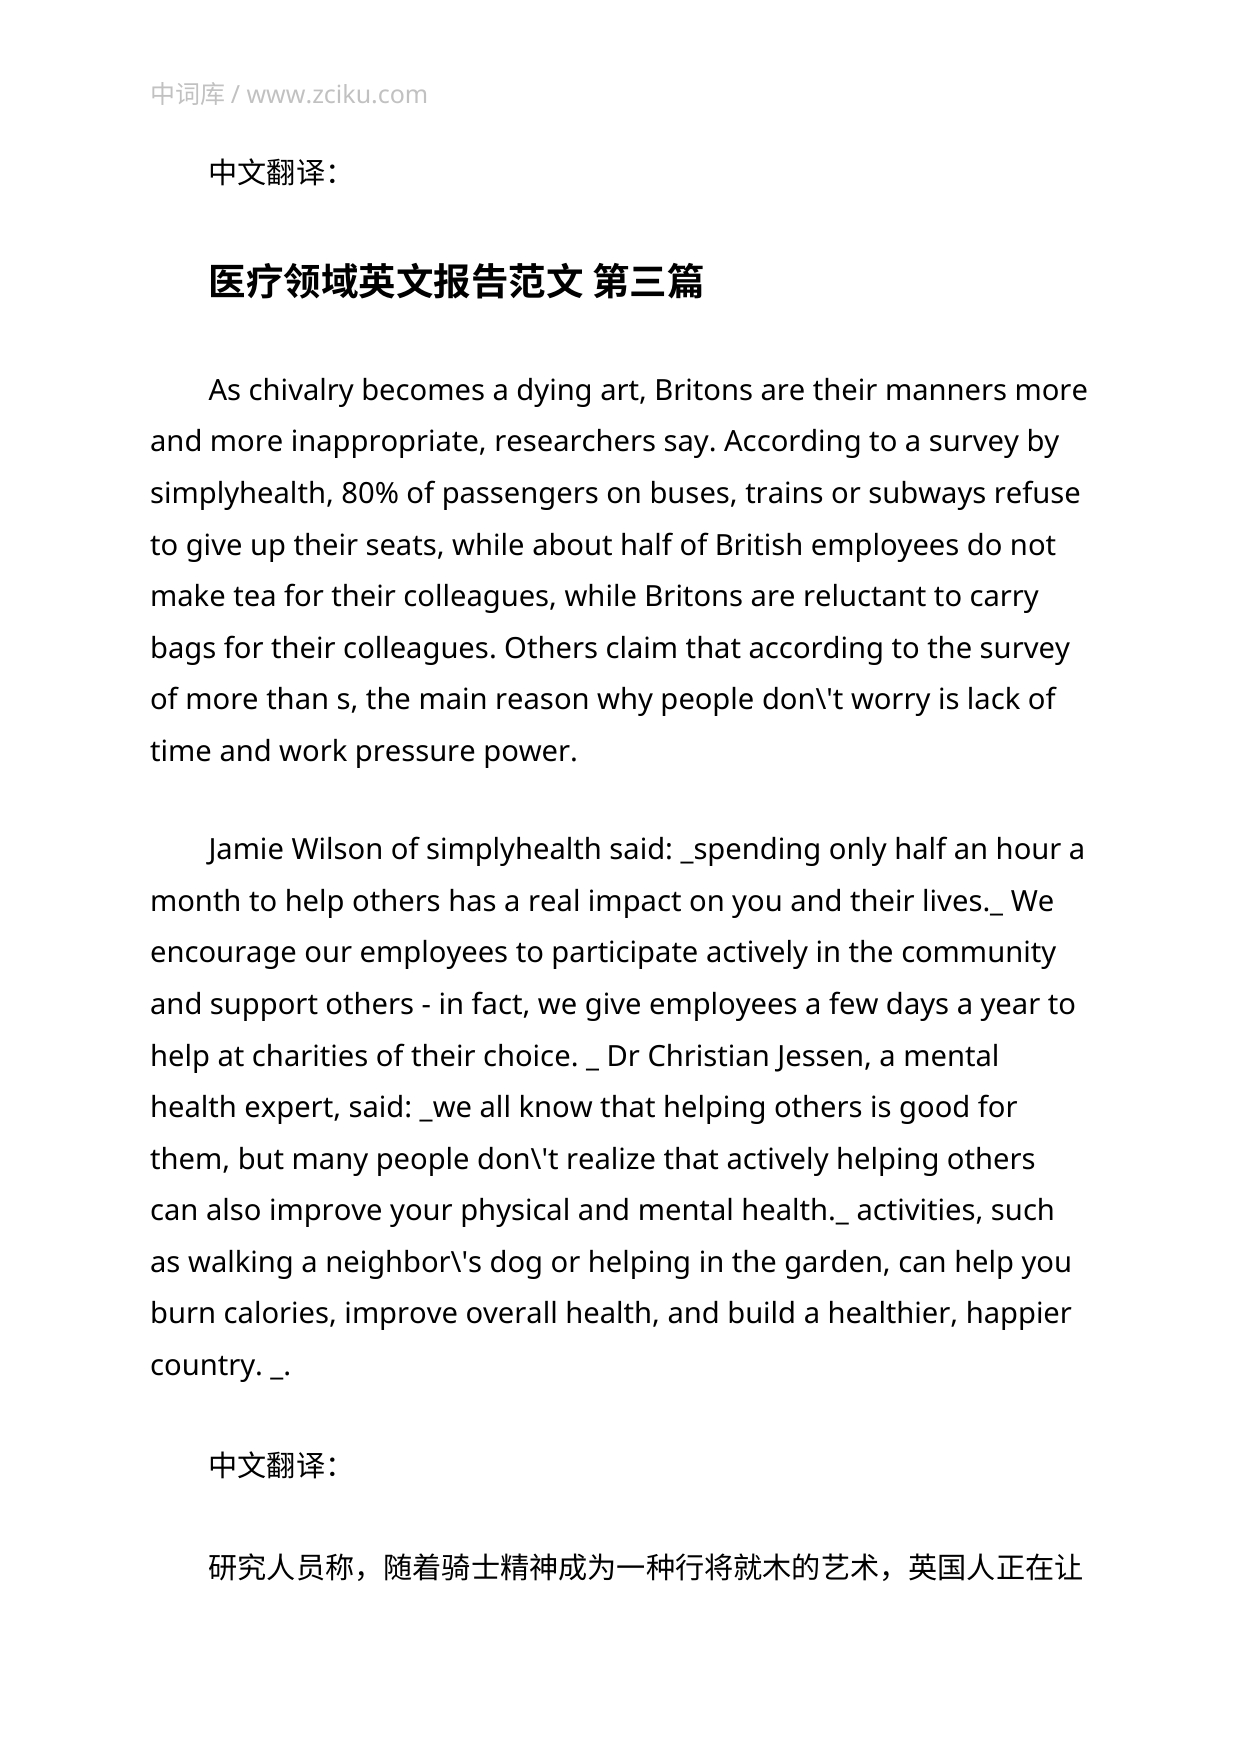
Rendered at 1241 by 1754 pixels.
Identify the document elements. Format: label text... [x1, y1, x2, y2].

text 中文翻译： [150, 150, 1090, 192]
text As chivalry becomes a dying art, Britons are their manners more and more inappropriate, researchers say. According to a survey by simplyhealth, 80% of passengers on buses, trains or subways refuse to give up their seats, while about half of British employees do not make tea for their colleagues, while Britons are reluctant to carry bags for their colleagues. Others claim that according to the survey of more than s, the main reason why people don\'t worry is lack of time and work pressure power. [150, 369, 1090, 770]
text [150, 1544, 1090, 1587]
text Jamie Wilson of simplyhealth said: _spending only half an hour a month to help others has a real impact on you and their lives._ We encourage our employees to participate actively in the community and support others - in fact, we give employees a few days a year to help at charities of their choice. _ Dr Christian Jessen, a mental health expert, said: _we all know that helping others is good for them, but many people don\'t realize that actively helping others can also improve your physical and mental health._ activities, such as walking a neighbor\'s dog or helping in the garden, can help you burn calories, improve overall health, and build a healthier, happier country. _. [150, 828, 1090, 1384]
text 中文翻译： [150, 1443, 1090, 1485]
text 医疗领域英文报告范文 第三篇 [150, 252, 1090, 306]
